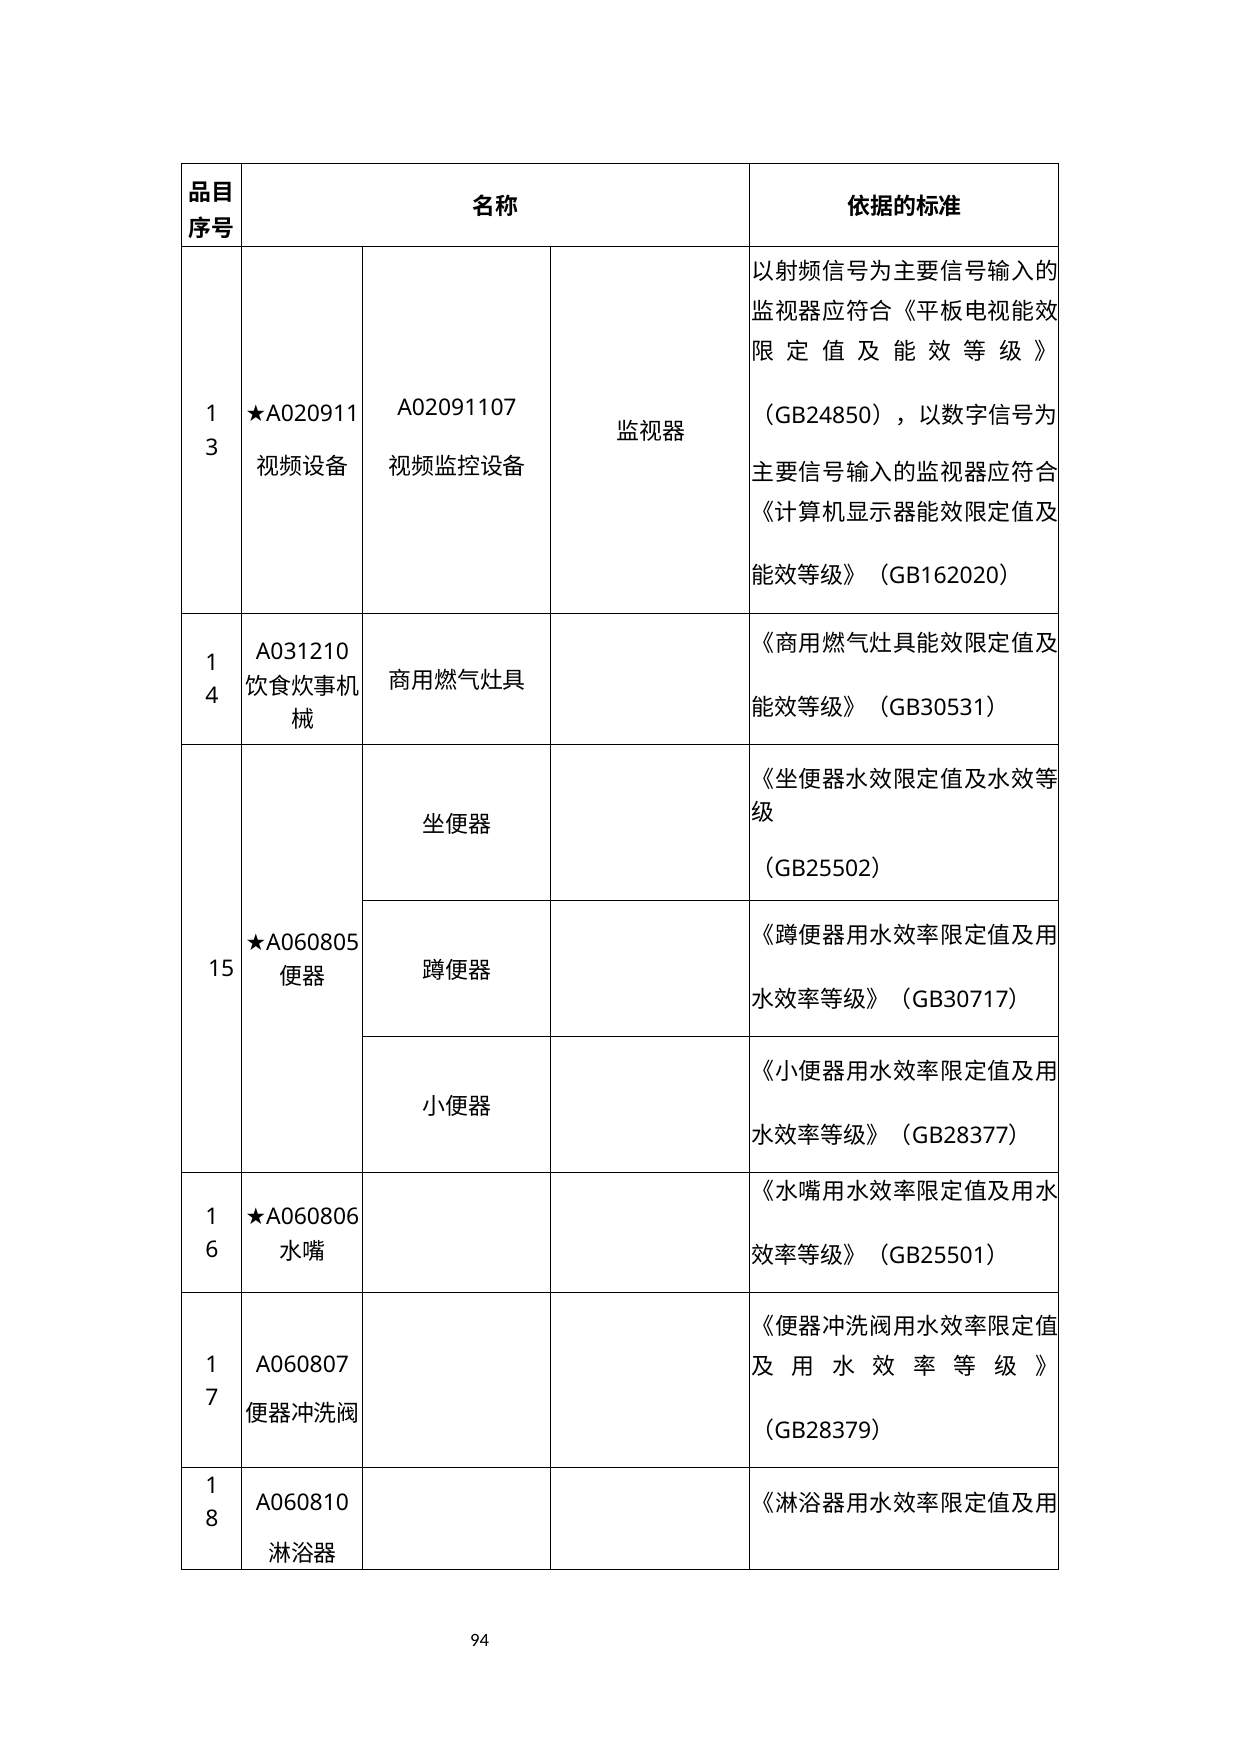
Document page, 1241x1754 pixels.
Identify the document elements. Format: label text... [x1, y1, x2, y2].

table_cell 监视器 [551, 247, 749, 612]
table_cell [551, 745, 749, 900]
table_cell A060807 便器冲洗阀 [242, 1293, 362, 1467]
table_cell 《小便器用水效率限定值及用水效率等级》（GB28377） [750, 1037, 1058, 1172]
table_cell [551, 614, 749, 743]
table_cell [363, 1293, 550, 1467]
table_cell [551, 1037, 749, 1172]
table_header 名称 [242, 164, 749, 246]
table_cell 《便器冲洗阀用水效率限定值及用水效率等级》（GB28379） [750, 1293, 1058, 1467]
table_cell 16 [182, 1173, 241, 1292]
table_cell 坐便器 [363, 745, 550, 900]
table_cell A060810 淋浴器 [242, 1468, 362, 1568]
table_cell [551, 1293, 749, 1467]
table_cell 《坐便器水效限定值及水效等级 （GB25502） [750, 745, 1058, 900]
table_cell 商用燃气灶具 [363, 614, 550, 743]
table_cell 18 [182, 1468, 241, 1568]
table_cell ★A060806 水嘴 [242, 1173, 362, 1292]
table_cell 《淋浴器用水效率限定值及用水效率等级》（GB28378） [750, 1468, 1058, 1568]
table_cell [363, 1173, 550, 1292]
table_cell 《水嘴用水效率限定值及用水效率等级》（GB25501） [750, 1173, 1058, 1292]
table_cell [551, 901, 749, 1036]
table_cell 蹲便器 [363, 901, 550, 1036]
table_cell 以射频信号为主要信号输入的监视器应符合《平板电视能效限定值及能效等级》（GB24850），以数字信号为主要信号输入的监视器应符合《计算机显示器能效限定值及能效等级》（GB162020） [750, 247, 1058, 612]
table_cell ★A020911 视频设备 [242, 247, 362, 612]
table_cell A031210饮食炊事机械 [242, 614, 362, 743]
table_cell ★A060805 便器 [242, 745, 362, 1172]
table_cell 15 [182, 745, 241, 1172]
table_cell [551, 1173, 749, 1292]
table_cell 《蹲便器用水效率限定值及用水效率等级》（GB30717） [750, 901, 1058, 1036]
table_cell 17 [182, 1293, 241, 1467]
table_header 品目序号 [182, 164, 241, 246]
table_cell 小便器 [363, 1037, 550, 1172]
table_cell 13 [182, 247, 241, 612]
table_cell A02091107 视频监控设备 [363, 247, 550, 612]
table_header 依据的标准 [750, 164, 1058, 246]
table_cell 《商用燃气灶具能效限定值及能效等级》（GB30531） [750, 614, 1058, 743]
table_cell [363, 1468, 550, 1568]
table_cell [551, 1468, 749, 1568]
table_cell 14 [182, 614, 241, 743]
